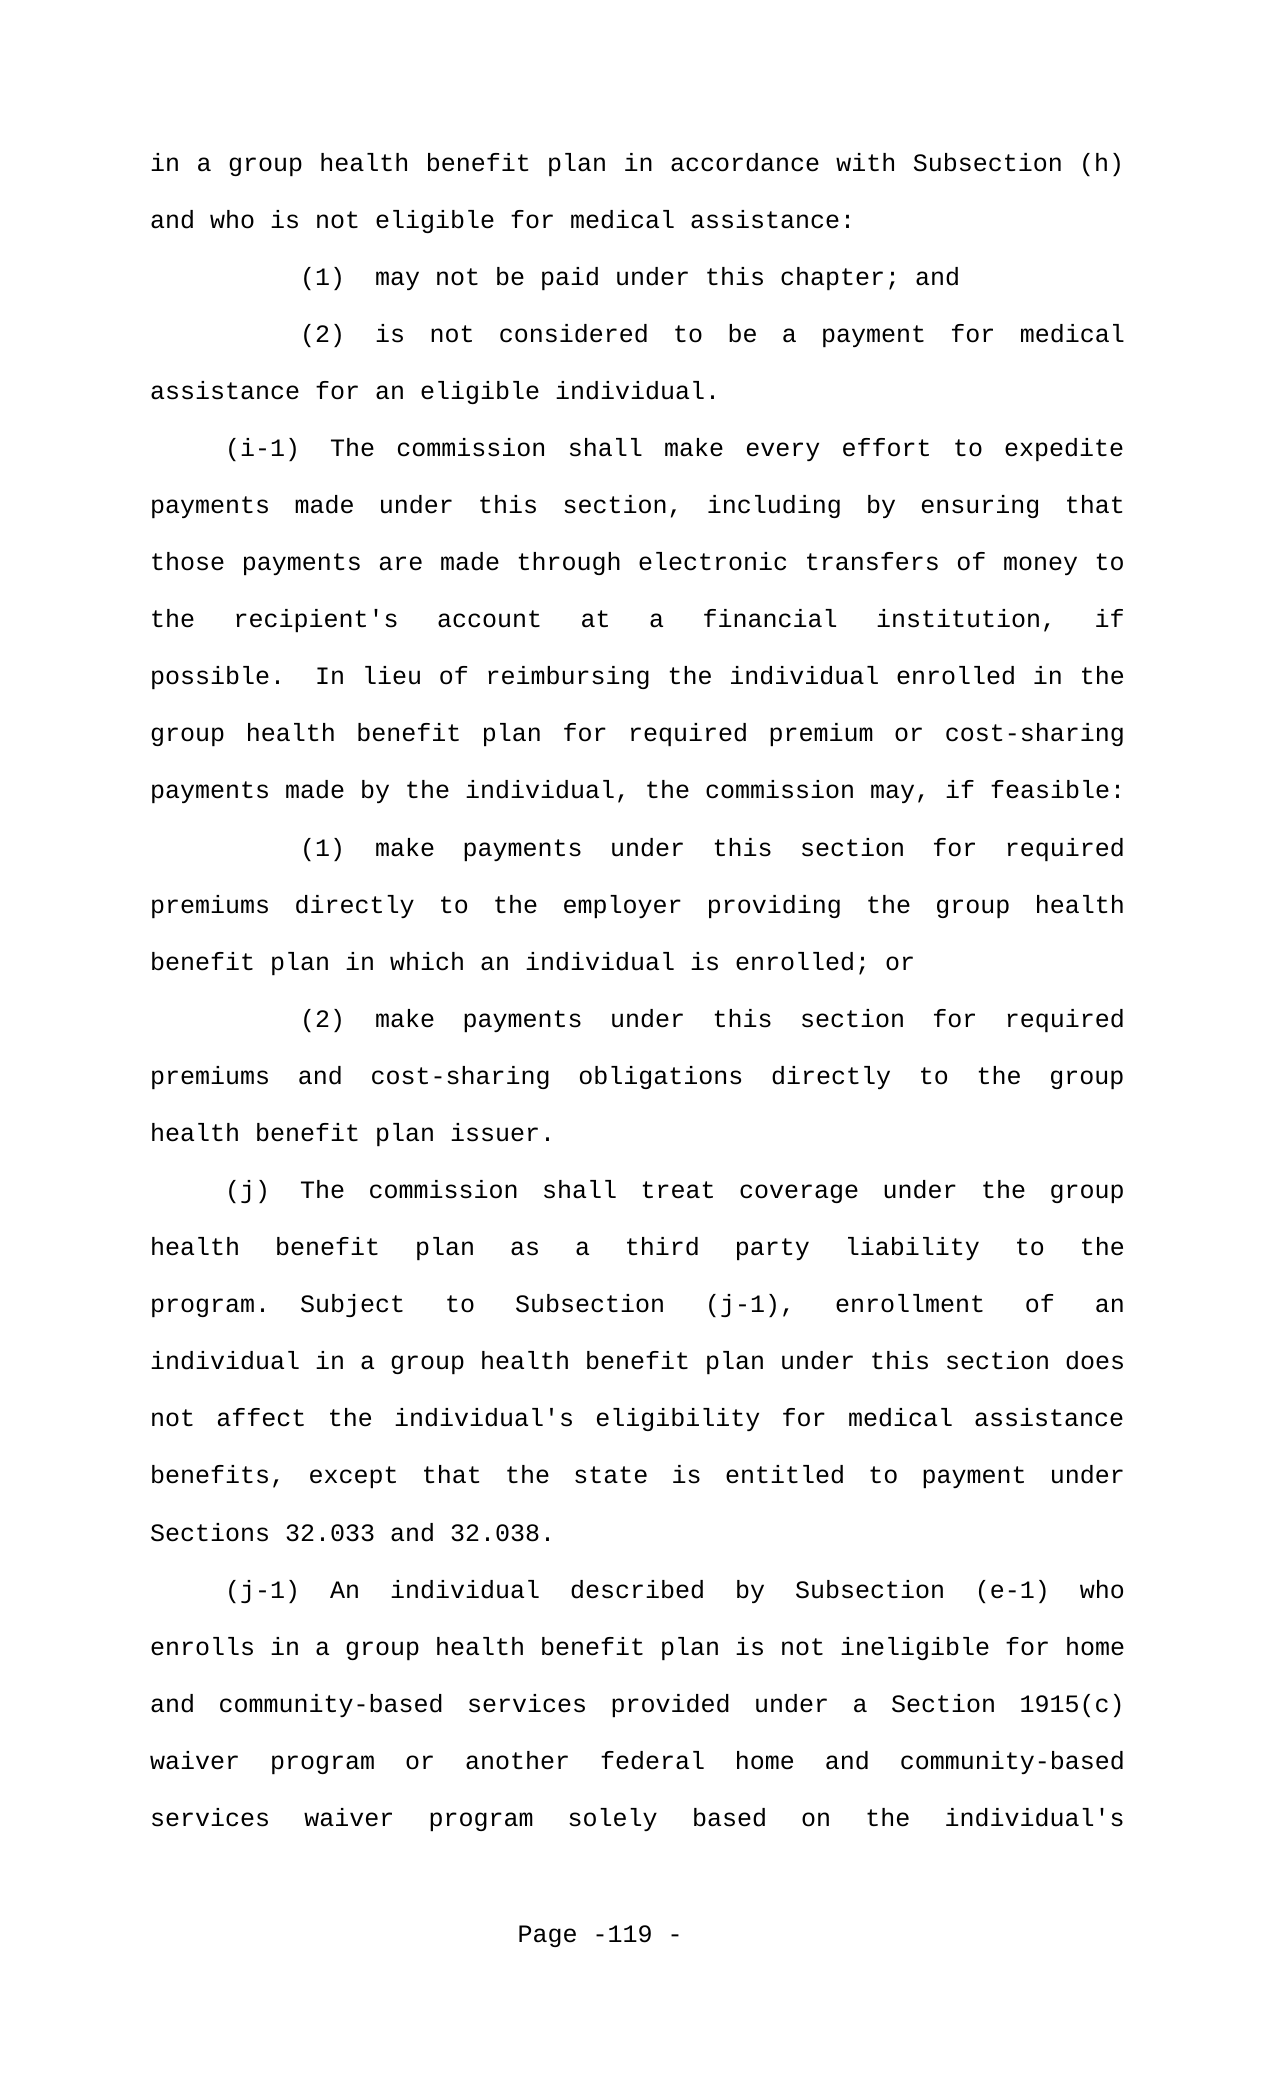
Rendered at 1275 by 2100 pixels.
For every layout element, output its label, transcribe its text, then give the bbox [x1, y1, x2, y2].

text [150, 1577, 1125, 1834]
text (j) The commission shall treat coverage under the group health benefit plan as a third party liability to the program. Subject to Subsection (j-1), enrollment of an individual in a group health benefit plan under this section does not affect the individual's eligibility for medical assistance benefits, except that the state is entitled to payment under Sections 32.033 and 32.038. [150, 1177, 1125, 1548]
text (1) make payments under this section for required premiums directly to the employer providing the group health benefit plan in which an individual is enrolled; or [150, 835, 1125, 978]
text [150, 150, 1125, 236]
text (1) may not be paid under this chapter; and [150, 264, 1125, 293]
text (2) is not considered to be a payment for medical assistance for an eligible individual. [150, 321, 1125, 407]
text (i-1) The commission shall make every effort to expedite payments made under this section, including by ensuring that those payments are made through electronic transfers of money to the recipient's account at a financial institution, if possible. In lieu of reimbursing the individual enrolled in the group health benefit plan for required premium or cost-sharing payments made by the individual, the commission may, if feasible: [150, 435, 1125, 806]
text (2) make payments under this section for required premiums and cost-sharing obligations directly to the group health benefit plan issuer. [150, 1006, 1125, 1149]
